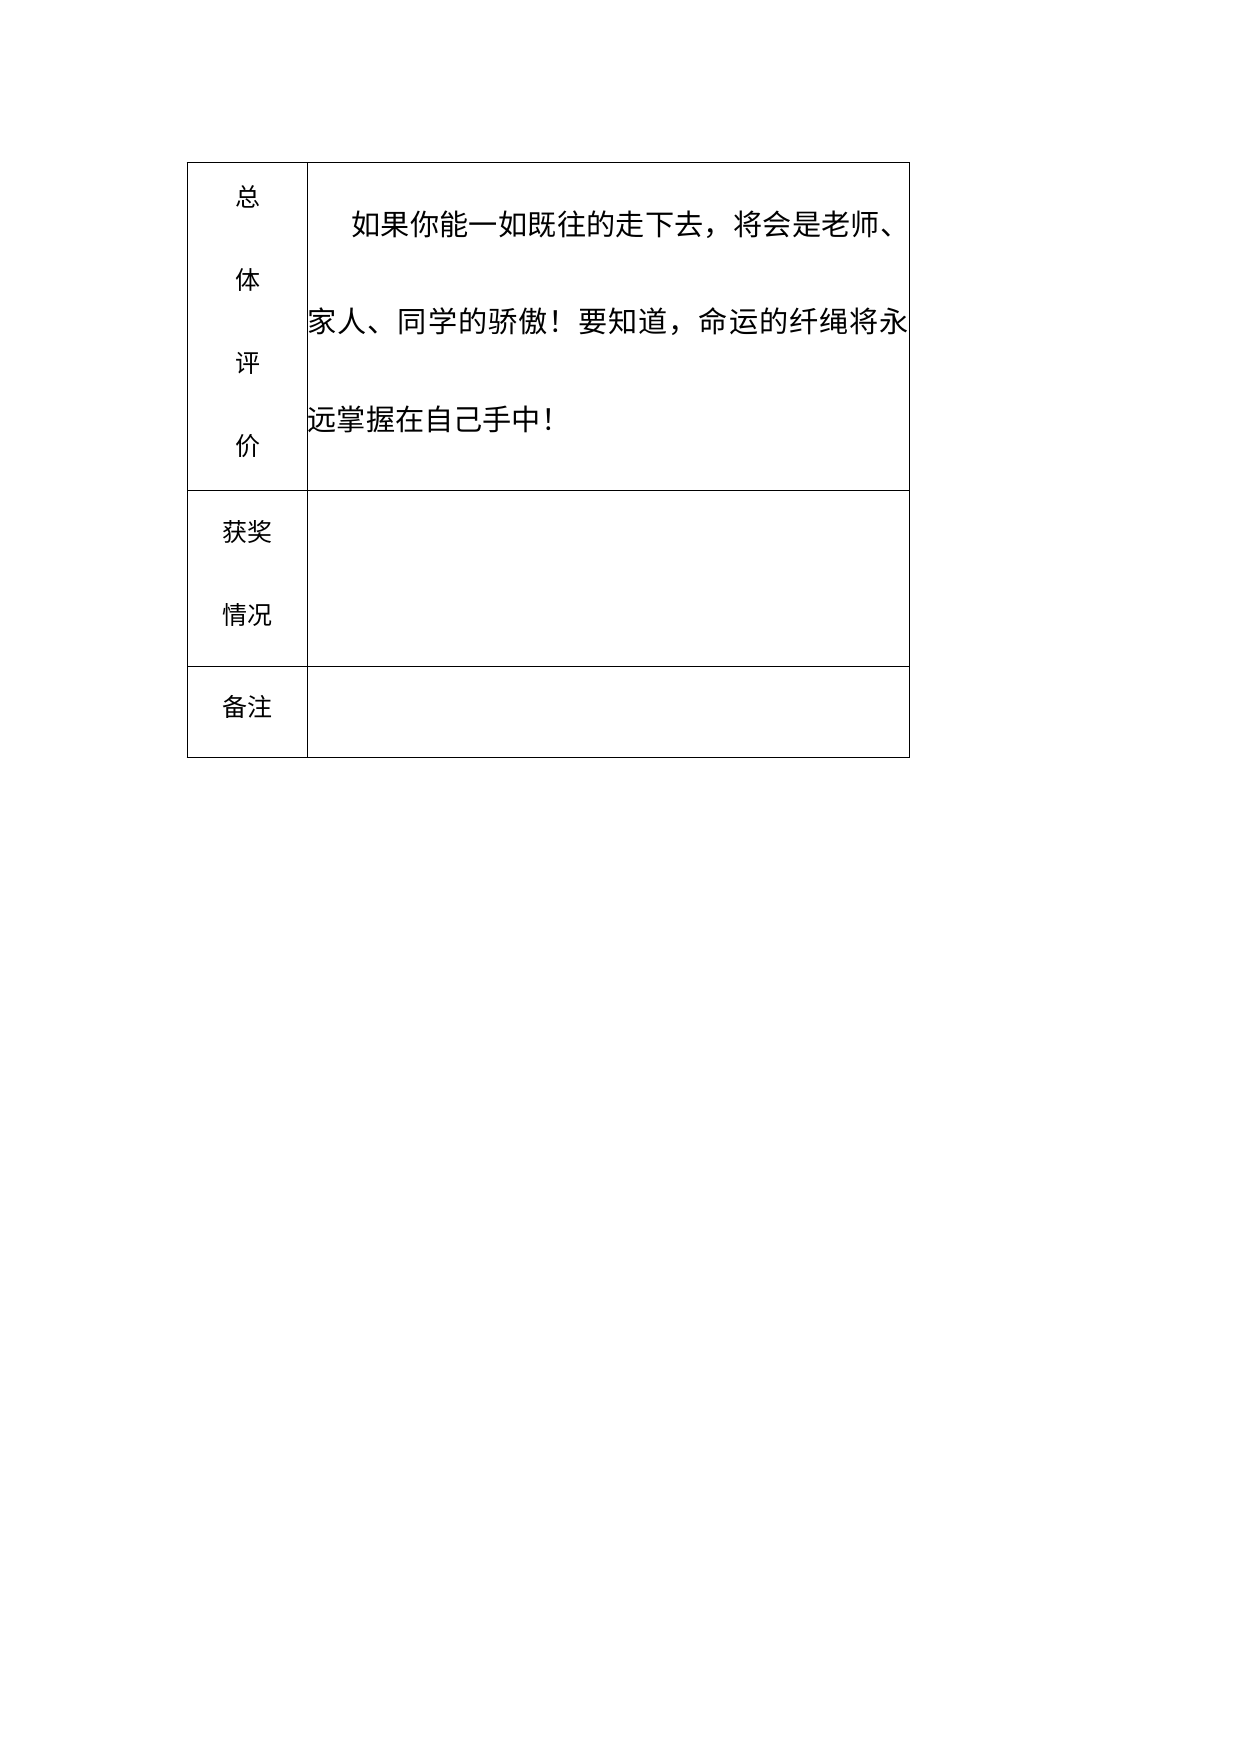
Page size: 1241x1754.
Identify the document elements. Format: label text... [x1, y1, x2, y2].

table_cell 获奖 情况 [188, 491, 307, 666]
table_cell [308, 491, 909, 666]
table_cell [308, 667, 909, 757]
table_cell 备注 [188, 667, 307, 757]
table_cell 如果你能一如既往的走下去，将会是老师、家人、同学的骄傲！要知道，命运的纤绳将永远掌握在自己手中！ [308, 163, 909, 490]
table_cell 总 体 评 价 [188, 163, 307, 490]
